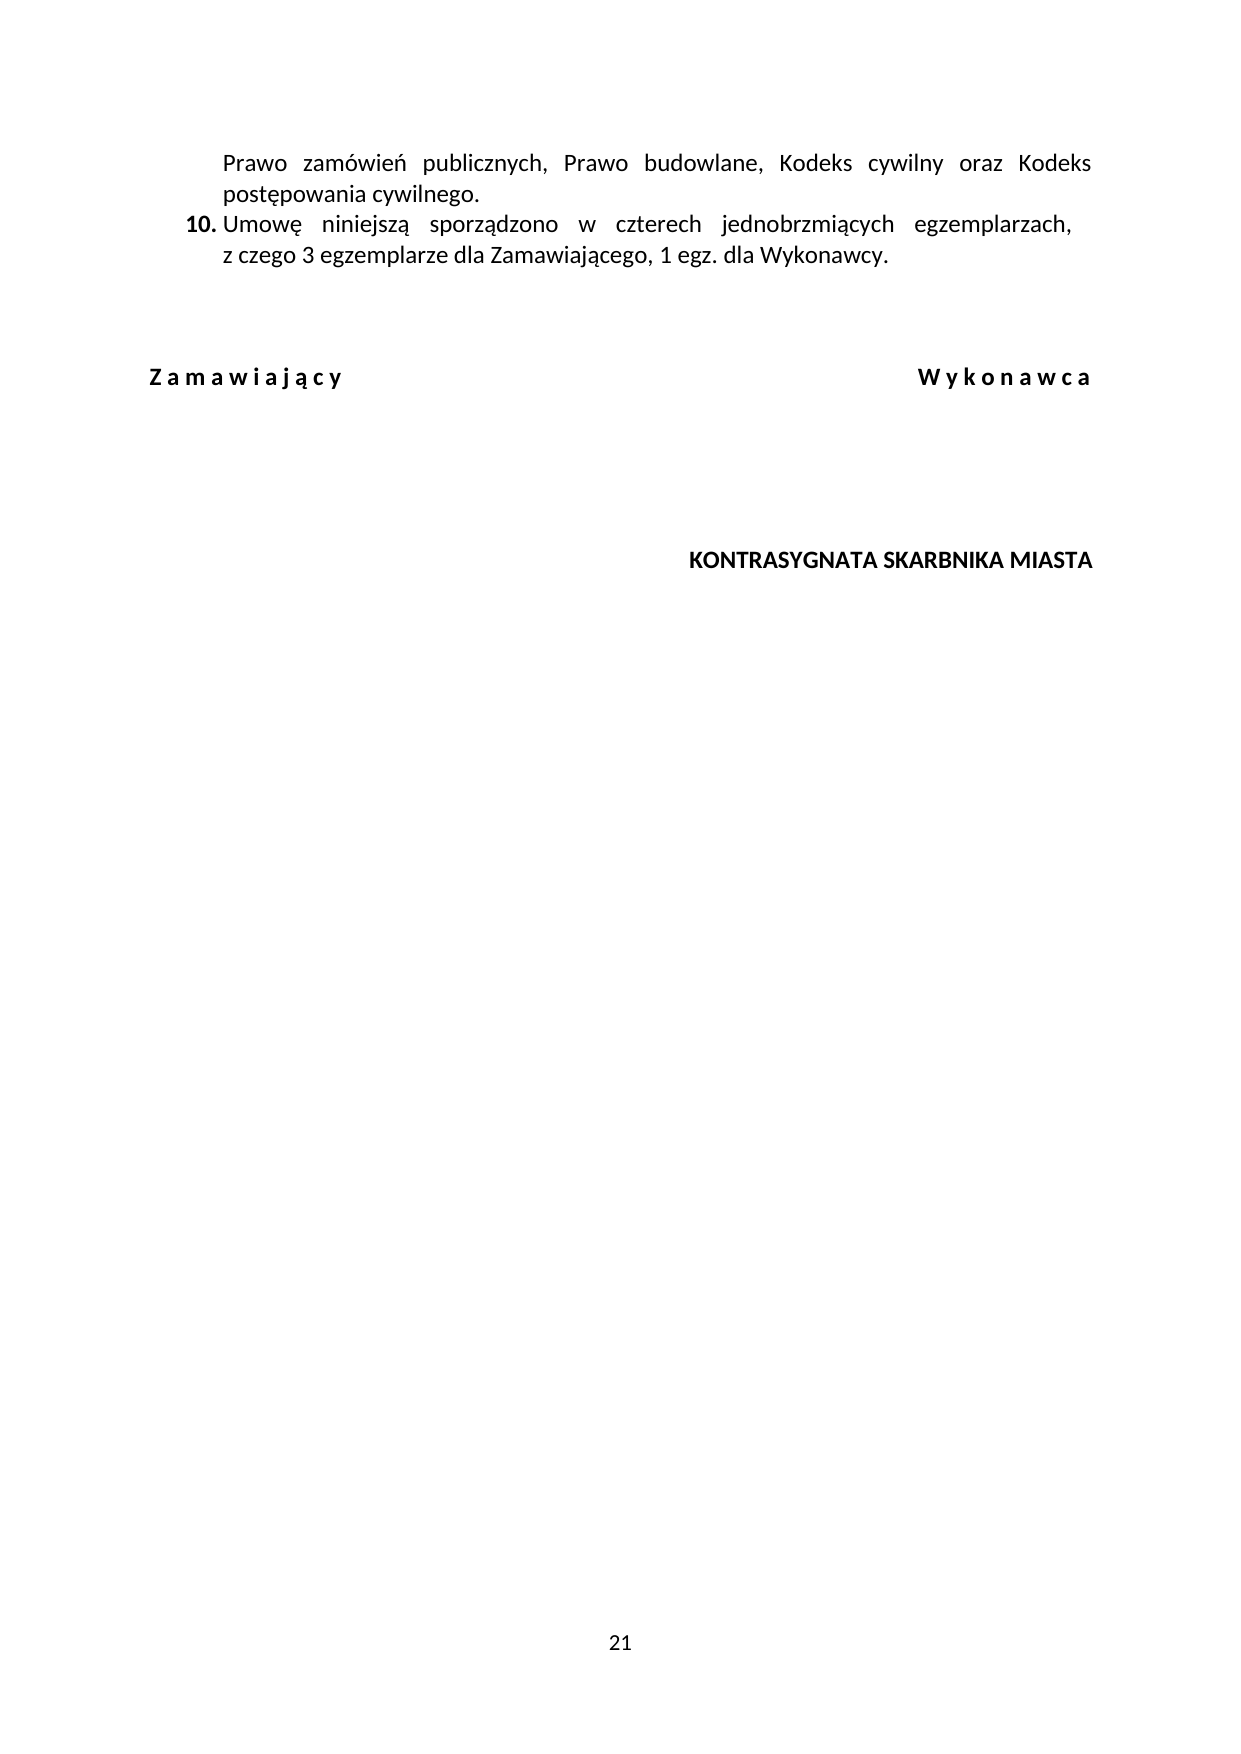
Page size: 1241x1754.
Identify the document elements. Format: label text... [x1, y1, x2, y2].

text Z a m a w i a j ą c y W y k o n a w c a [148, 361, 1093, 392]
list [185, 148, 1093, 209]
text KONTRASYGNATA SKARBNIKA MIASTA [148, 544, 1093, 575]
list Umowę niniejszą sporządzono w czterech jednobrzmiących egzemplarzach, z czego 3 egzemplarze dla Zamawiającego, 1 egz. dla Wykonawcy. [185, 209, 1093, 270]
